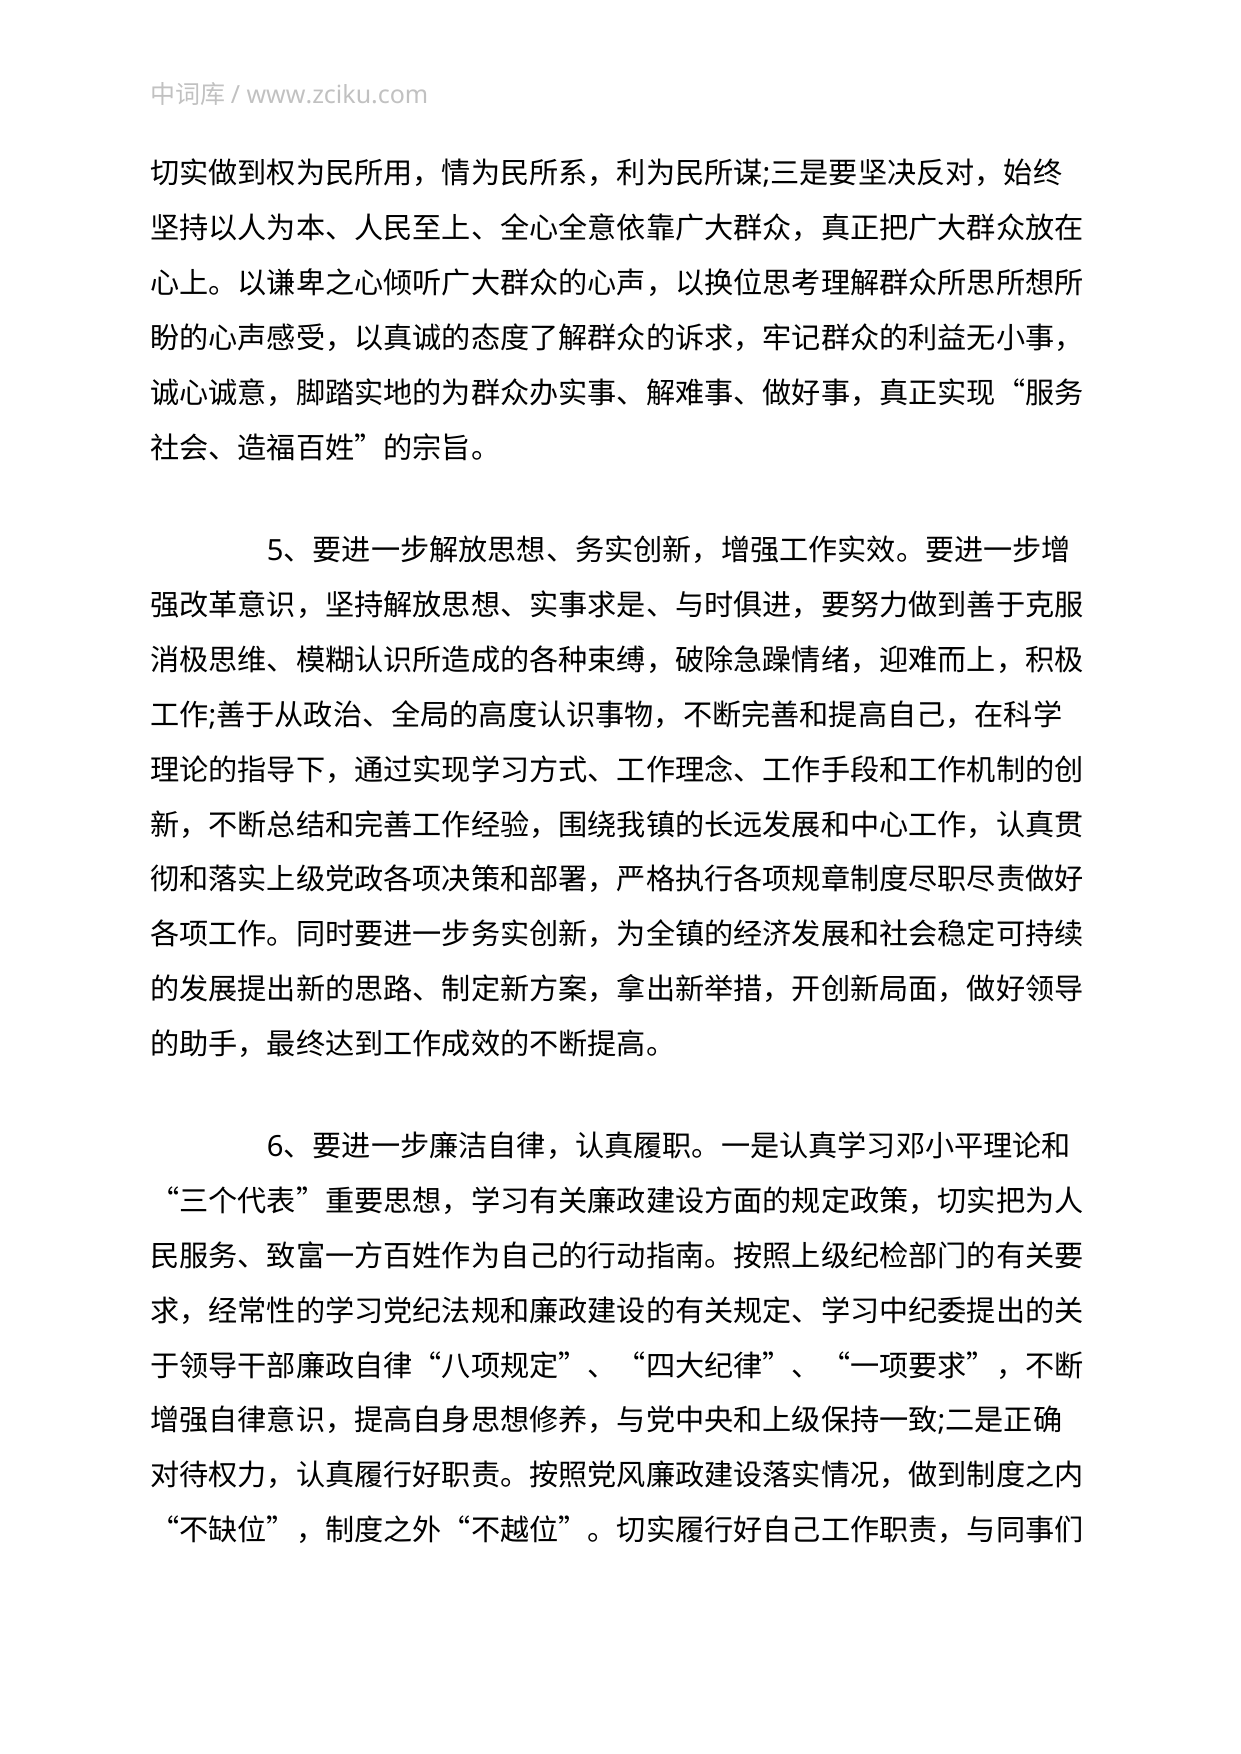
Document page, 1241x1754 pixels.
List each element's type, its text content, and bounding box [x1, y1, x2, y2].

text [150, 150, 1090, 467]
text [150, 1122, 1090, 1549]
text 5、要进一步解放思想、务实创新，增强工作实效。要进一步增强改革意识，坚持解放思想、实事求是、与时俱进，要努力做到善于克服消极思维、模糊认识所造成的各种束缚，破除急躁情绪，迎难而上，积极工作;善于从政治、全局的高度认识事物，不断完善和提高自己，在科学理论的指导下，通过实现学习方式、工作理念、工作手段和工作机制的创新，不断总结和完善工作经验，围绕我镇的长远发展和中心工作，认真贯彻和落实上级党政各项决策和部署，严格执行各项规章制度尽职尽责做好各项工作。同时要进一步务实创新，为全镇的经济发展和社会稳定可持续的发展提出新的思路、制定新方案，拿出新举措，开创新局面，做好领导的助手，最终达到工作成效的不断提高。 [150, 526, 1090, 1063]
